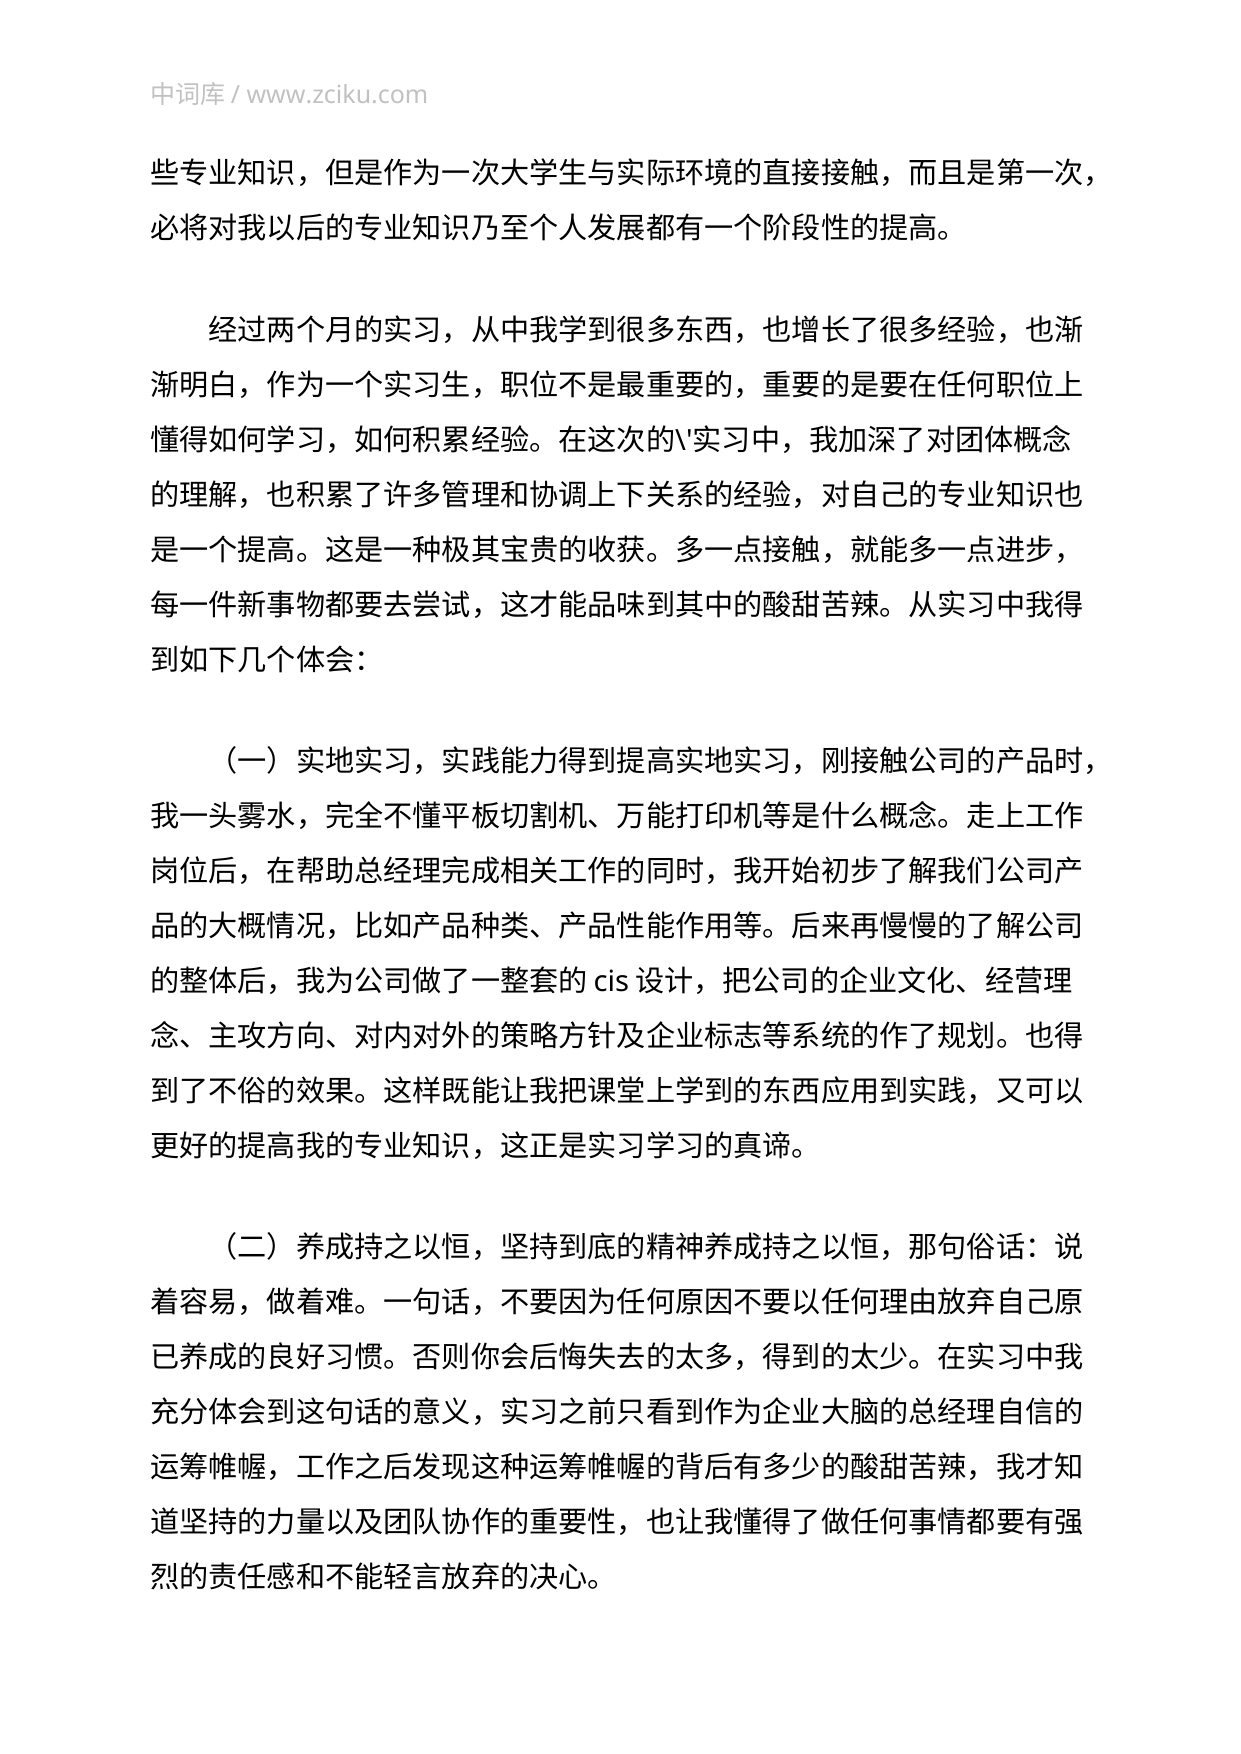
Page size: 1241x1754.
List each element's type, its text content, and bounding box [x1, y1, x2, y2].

text （一）实地实习，实践能力得到提高实地实习，刚接触公司的产品时，我一头雾水，完全不懂平板切割机、万能打印机等是什么概念。走上工作岗位后，在帮助总经理完成相关工作的同时，我开始初步了解我们公司产品的大概情况，比如产品种类、产品性能作用等。后来再慢慢的了解公司的整体后，我为公司做了一整套的cis设计，把公司的企业文化、经营理念、主攻方向、对内对外的策略方针及企业标志等系统的作了规划。也得到了不俗的效果。这样既能让我把课堂上学到的东西应用到实践，又可以更好的提高我的专业知识，这正是实习学习的真谛。 [150, 738, 1090, 1164]
text （二）养成持之以恒，坚持到底的精神养成持之以恒，那句俗话：说着容易，做着难。一句话，不要因为任何原因不要以任何理由放弃自己原已养成的良好习惯。否则你会后悔失去的太多，得到的太少。在实习中我充分体会到这句话的意义，实习之前只看到作为企业大脑的总经理自信的运筹帷幄，工作之后发现这种运筹帷幄的背后有多少的酸甜苦辣，我才知道坚持的力量以及团队协作的重要性，也让我懂得了做任何事情都要有强烈的责任感和不能轻言放弃的决心。 [150, 1224, 1090, 1596]
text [150, 150, 1090, 247]
text 经过两个月的实习，从中我学到很多东西，也增长了很多经验，也渐渐明白，作为一个实习生，职位不是最重要的，重要的是要在任何职位上懂得如何学习，如何积累经验。在这次的\'实习中，我加深了对团体概念的理解，也积累了许多管理和协调上下关系的经验，对自己的专业知识也是一个提高。这是一种极其宝贵的收获。多一点接触，就能多一点进步，每一件新事物都要去尝试，这才能品味到其中的酸甜苦辣。从实习中我得到如下几个体会： [150, 307, 1090, 678]
